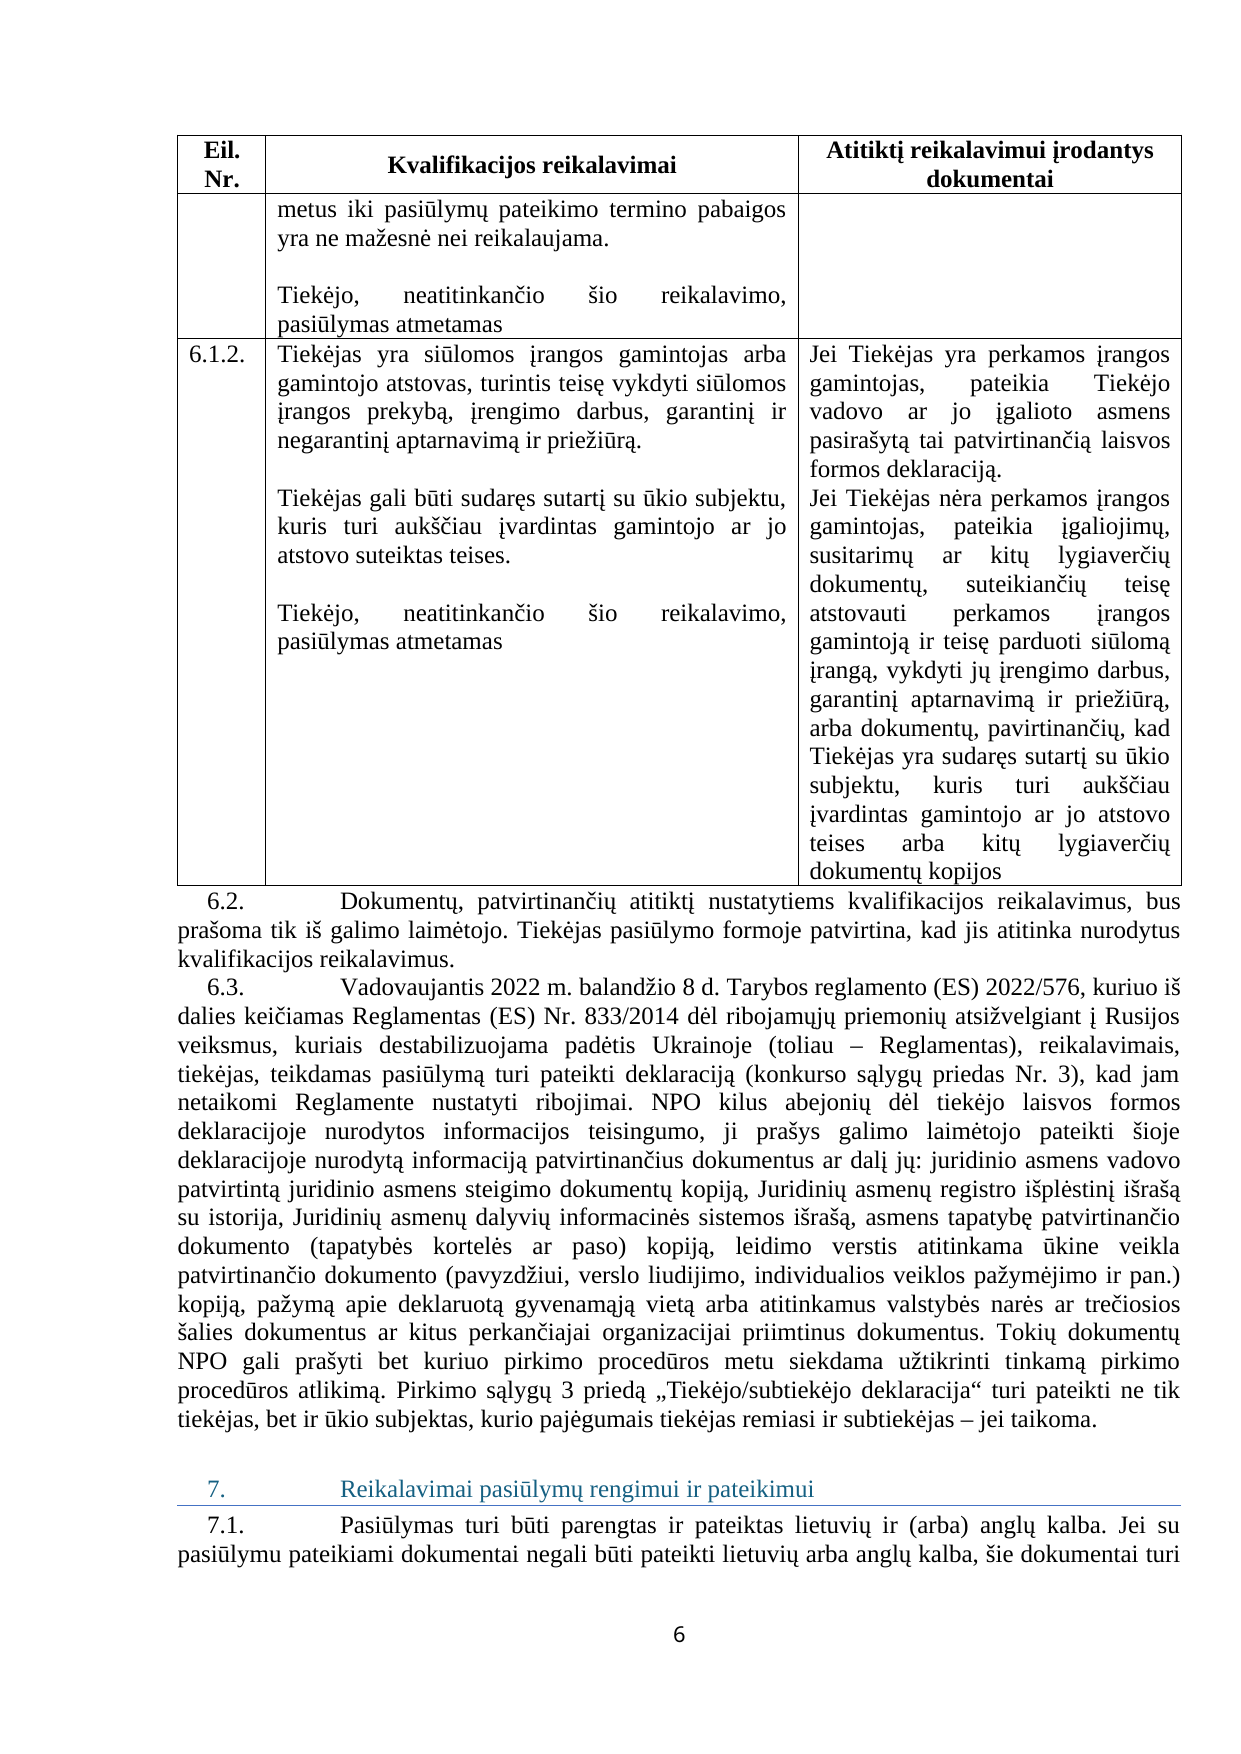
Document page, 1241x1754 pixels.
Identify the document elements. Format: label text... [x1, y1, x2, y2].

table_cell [799, 194, 1181, 338]
table_cell Jei Tiekėjas yra perkamos įrangos gamintojas, pateikia Tiekėjo vadovo ar jo įgalioto asmens pasirašytą tai patvirtinančią laisvos formos deklaraciją. Jei Tiekėjas nėra perkamos įrangos gamintojas, pateikia įgaliojimų, susitarimų ar kitų lygiaverčių dokumentų, suteikiančių teisę atstovauti perkamos įrangos gamintoją ir teisę parduoti siūlomą įrangą, vykdyti jų įrengimo darbus, garantinį aptarnavimą ir priežiūrą, arba dokumentų, pavirtinančių, kad Tiekėjas yra sudaręs sutartį su ūkio subjektu, kuris turi aukščiau įvardintas gamintojo ar jo atstovo teises arba kitų lygiaverčių dokumentų kopijos [799, 339, 1181, 885]
list Reikalavimai pasiūlymų rengimui ir pateikimui [177, 1474, 1181, 1505]
table_header Eil. Nr. [178, 136, 265, 193]
list Vadovaujantis 2022 m. balandžio 8 d. Tarybos reglamento (ES) 2022/576, kuriuo iš dalies keičiamas Reglamentas (ES) Nr. 833/2014 dėl ribojamųjų priemonių atsižvelgiant į Rusijos veiksmus, kuriais destabilizuojama padėtis Ukrainoje (toliau – Reglamentas), reikalavimais, tiekėjas, teikdamas pasiūlymą turi pateikti deklaraciją (konkurso sąlygų priedas Nr. 3), kad jam netaikomi Reglamente nustatyti ribojimai. NPO kilus abejonių dėl tiekėjo laisvos formos deklaracijoje nurodytos informacijos teisingumo, ji prašys galimo laimėtojo pateikti šioje deklaracijoje nurodytą informaciją patvirtinančius dokumentus ar dalį jų: juridinio asmens vadovo patvirtintą juridinio asmens steigimo dokumentų kopiją, Juridinių asmenų registro išplėstinį išrašą su istorija, Juridinių asmenų dalyvių informacinės sistemos išrašą, asmens tapatybę patvirtinančio dokumento (tapatybės kortelės ar paso) kopiją, leidimo verstis atitinkama ūkine veikla patvirtinančio dokumento (pavyzdžiui, verslo liudijimo, individualios veiklos pažymėjimo ir pan.) kopiją, pažymą apie deklaruotą gyvenamąją vietą arba atitinkamus valstybės narės ar trečiosios šalies dokumentus ar kitus perkančiajai organizacijai priimtinus dokumentus. Tokių dokumentų NPO gali prašyti bet kuriuo pirkimo procedūros metu siekdama užtikrinti tinkamą pirkimo procedūros atlikimą. Pirkimo sąlygų 3 priedą „Tiekėjo/subtiekėjo deklaracija“ turi pateikti ne tik tiekėjas, bet ir ūkio subjektas, kurio pajėgumais tiekėjas remiasi ir subtiekėjas – jei taikoma. [177, 972, 1181, 1432]
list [177, 1510, 1181, 1568]
table_cell [178, 194, 265, 338]
table_header Atitiktį reikalavimui įrodantys dokumentai [799, 136, 1181, 193]
table_cell Tiekėjas yra siūlomos įrangos gamintojas arba gamintojo atstovas, turintis teisę vykdyti siūlomos įrangos prekybą, įrengimo darbus, garantinį ir negarantinį aptarnavimą ir priežiūrą. Tiekėjas gali būti sudaręs sutartį su ūkio subjektu, kuris turi aukščiau įvardintas gamintojo ar jo atstovo suteiktas teises. Tiekėjo, neatitinkančio šio reikalavimo, pasiūlymas atmetamas [266, 339, 798, 885]
list Dokumentų, patvirtinančių atitiktį nustatytiems kvalifikacijos reikalavimus, bus prašoma tik iš galimo laimėtojo. Tiekėjas pasiūlymo formoje patvirtina, kad jis atitinka nurodytus kvalifikacijos reikalavimus. [177, 886, 1181, 972]
table_header Kvalifikacijos reikalavimai [266, 136, 798, 193]
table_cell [266, 194, 798, 338]
table_cell [178, 339, 265, 885]
